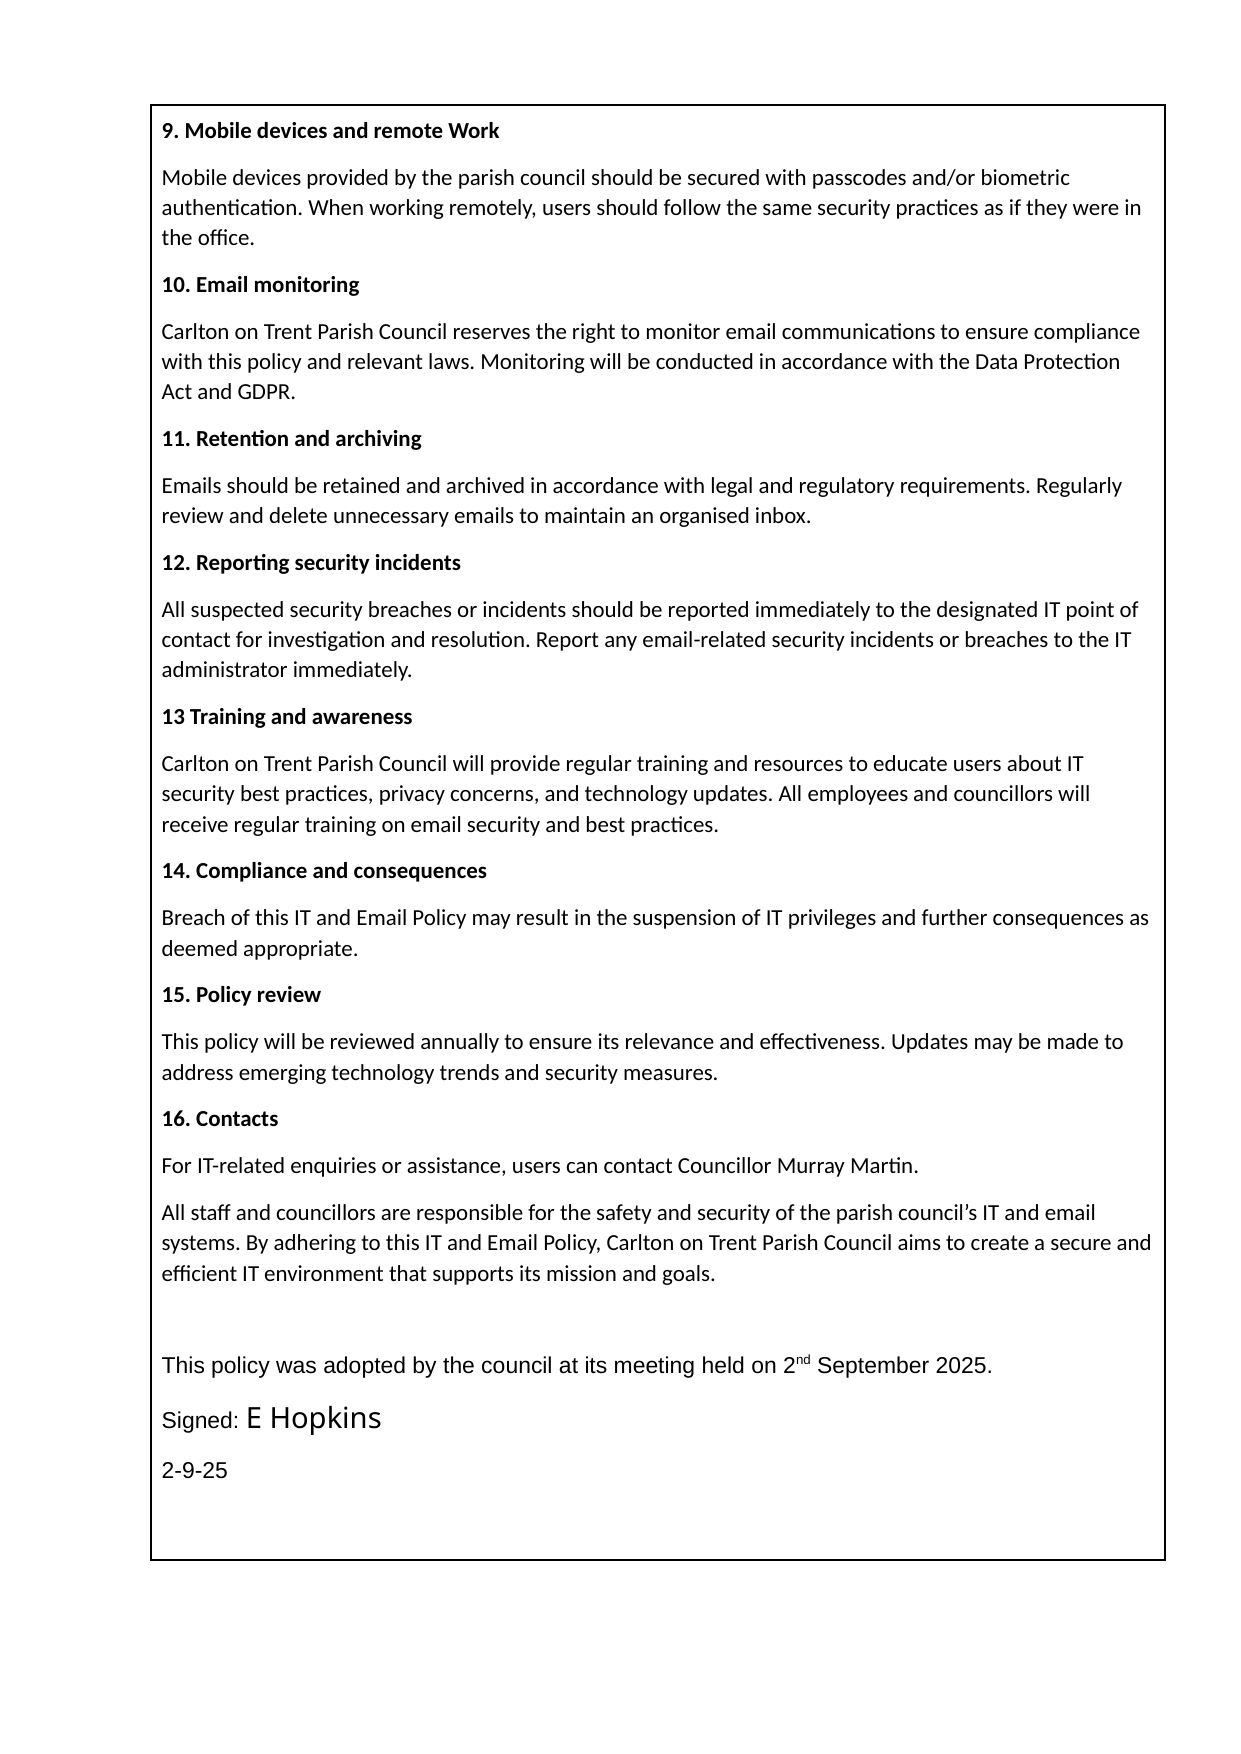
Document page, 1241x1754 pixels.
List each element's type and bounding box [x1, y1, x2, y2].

table_header [152, 106, 1164, 1559]
